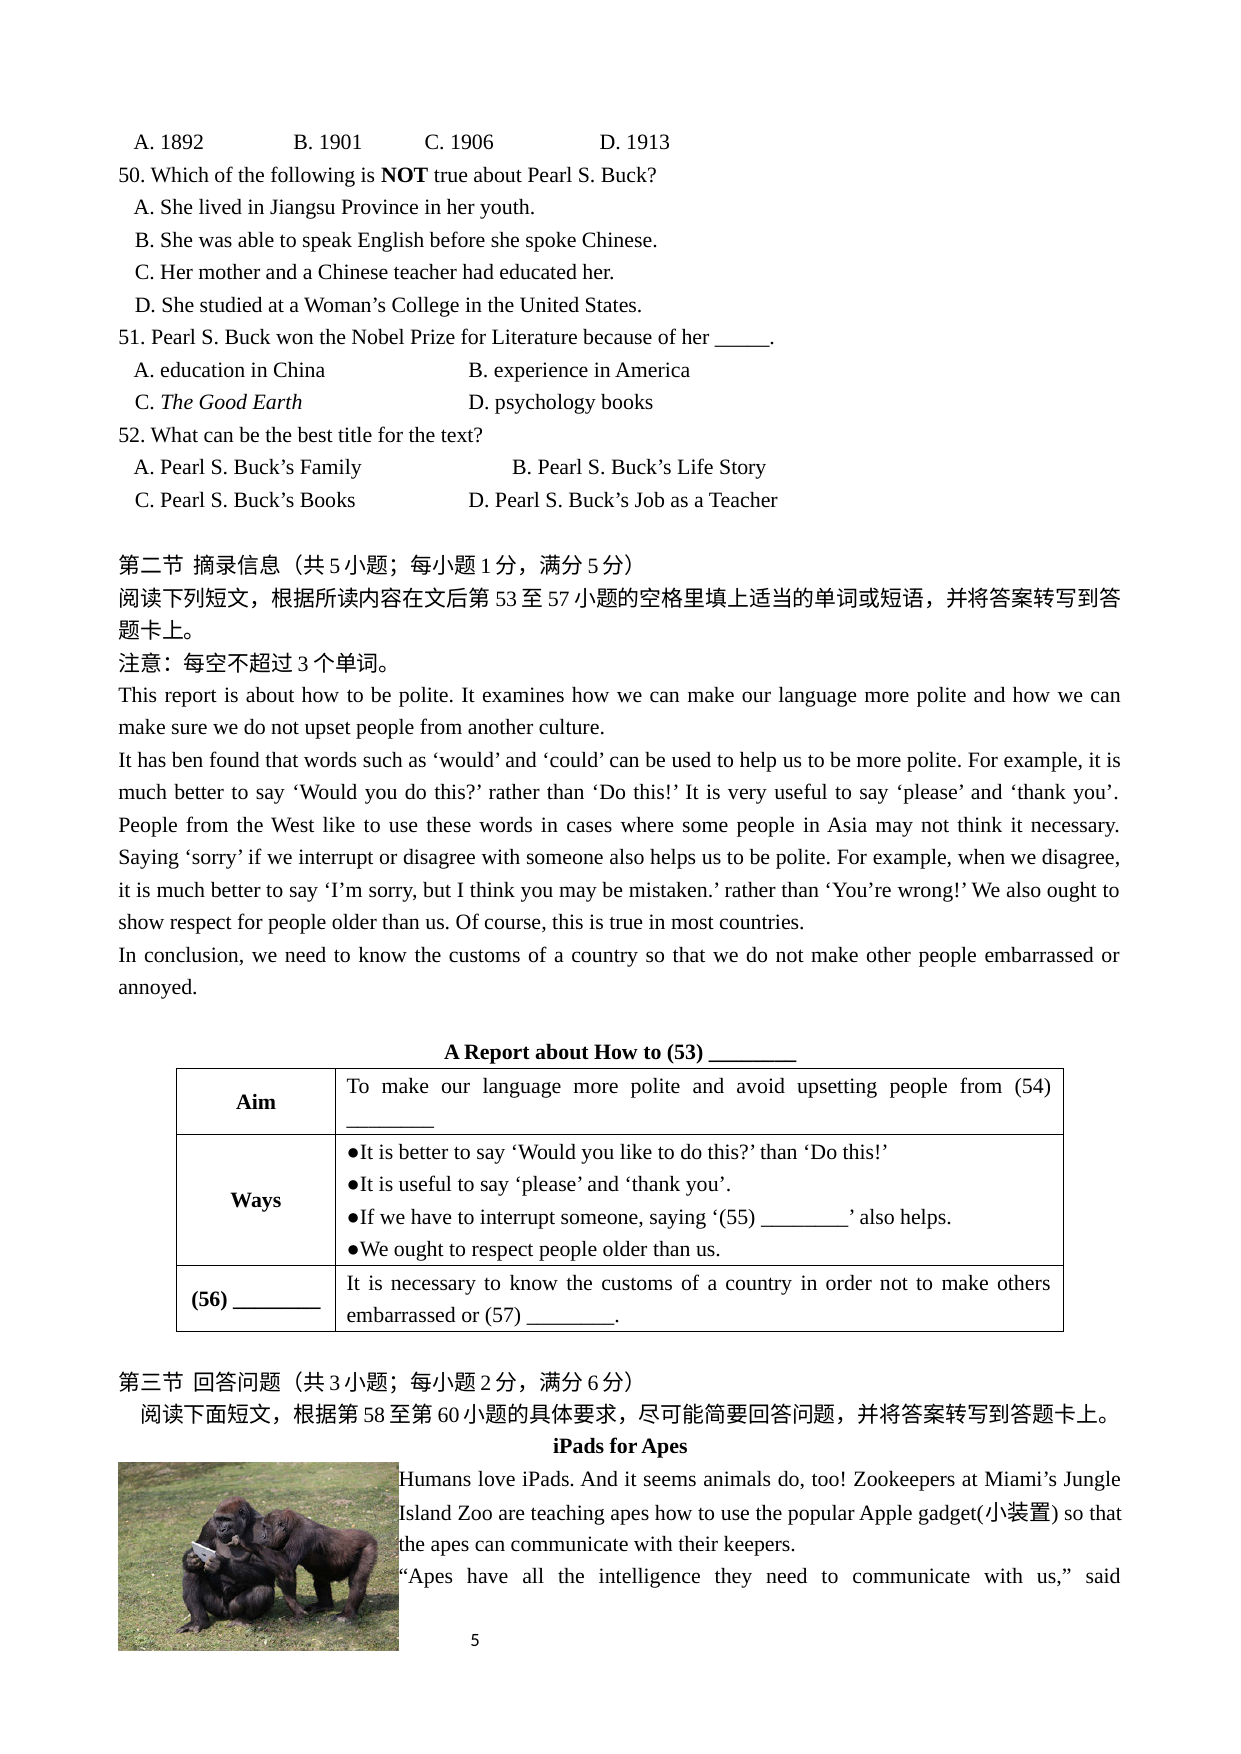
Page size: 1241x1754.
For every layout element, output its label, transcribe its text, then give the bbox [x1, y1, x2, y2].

text A. Pearl S. Buck’s Family B. Pearl S. Buck’s Life Story [118, 450, 1122, 483]
text B. She was able to speak English before she spoke Chinese. [118, 223, 1122, 255]
text A. 1892 B. 1901 C. 1906 D. 1913 [118, 125, 1122, 158]
text C. Pearl S. Buck’s Books D. Pearl S. Buck’s Job as a Teacher [118, 483, 1122, 515]
text C. Her mother and a Chinese teacher had educated her. [118, 255, 1122, 288]
table_header To make our language more polite and avoid upsetting people from (54) ________ [336, 1069, 1063, 1134]
table_cell ●It is better to say ‘Would you like to do this?’ than ‘Do this!’ ●It is useful to say ‘please’ and ‘thank you’. ●If we have to interrupt someone, saying ‘(55) ________’ also helps. ●We ought to respect people older than us. [336, 1135, 1063, 1265]
text 50. Which of the following is NOT true about Pearl S. Buck? [118, 158, 1122, 190]
text 第二节 摘录信息（共5小题；每小题1分，满分5分） [118, 548, 1122, 580]
table_cell Ways [177, 1135, 335, 1265]
text In conclusion, we need to know the customs of a country so that we do not make other people embarrassed or annoyed. [118, 938, 1122, 1003]
text 阅读下面短文，根据第58至第60小题的具体要求，尽可能简要回答问题，并将答案转写到答题卡上。 [118, 1397, 1122, 1429]
text It has ben found that words such as ‘would’ and ‘could’ can be used to help us to be more polite. For example, it is much better to say ‘Would you do this?’ rather than ‘Do this!’ It is very useful to say ‘please’ and ‘thank you’. People from the West like to use these words in cases where some people in Asia may not think it necessary. Saying ‘sorry’ if we interrupt or disagree with someone also helps us to be polite. For example, when we disagree, it is much better to say ‘I’m sorry, but I think you may be mistaken.’ rather than ‘You’re wrong!’ We also ought to show respect for people older than us. Of course, this is true in most countries. [118, 743, 1122, 938]
picture [118, 1462, 399, 1651]
text C. The Good Earth D. psychology books [118, 385, 1122, 418]
text This report is about how to be polite. It examines how we can make our language more polite and how we can make sure we do not upset people from another culture. [118, 678, 1122, 743]
text 52. What can be the best title for the text? [118, 418, 1122, 450]
text 注意：每空不超过3个单词。 [118, 645, 1122, 678]
table_cell It is necessary to know the customs of a country in order not to make others embarrassed or (57) ________. [336, 1266, 1063, 1331]
text 阅读下列短文，根据所读内容在文后第53至57小题的空格里填上适当的单词或短语，并将答案转写到答题卡上。 [118, 580, 1122, 645]
text D. She studied at a Woman’s College in the United States. [118, 288, 1122, 320]
text 51. Pearl S. Buck won the Nobel Prize for Literature because of her _____. [118, 320, 1122, 353]
text iPads for Apes [118, 1429, 1122, 1462]
text A. She lived in Jiangsu Province in her youth. [118, 190, 1122, 223]
table_header Aim [177, 1069, 335, 1134]
text Humans love iPads. And it seems animals do, too! Zookeepers at Miami’s Jungle Island Zoo are teaching apes how to use the popular Apple gadget(小装置) so that the apes can communicate with their keepers. [399, 1462, 1122, 1559]
text 第三节 回答问题（共3小题；每小题2分，满分6分） [118, 1364, 1122, 1397]
text A. education in China B. experience in America [118, 353, 1122, 385]
text A Report about How to (53) ________ [118, 1035, 1122, 1068]
table_cell (56) ________ [177, 1266, 335, 1331]
